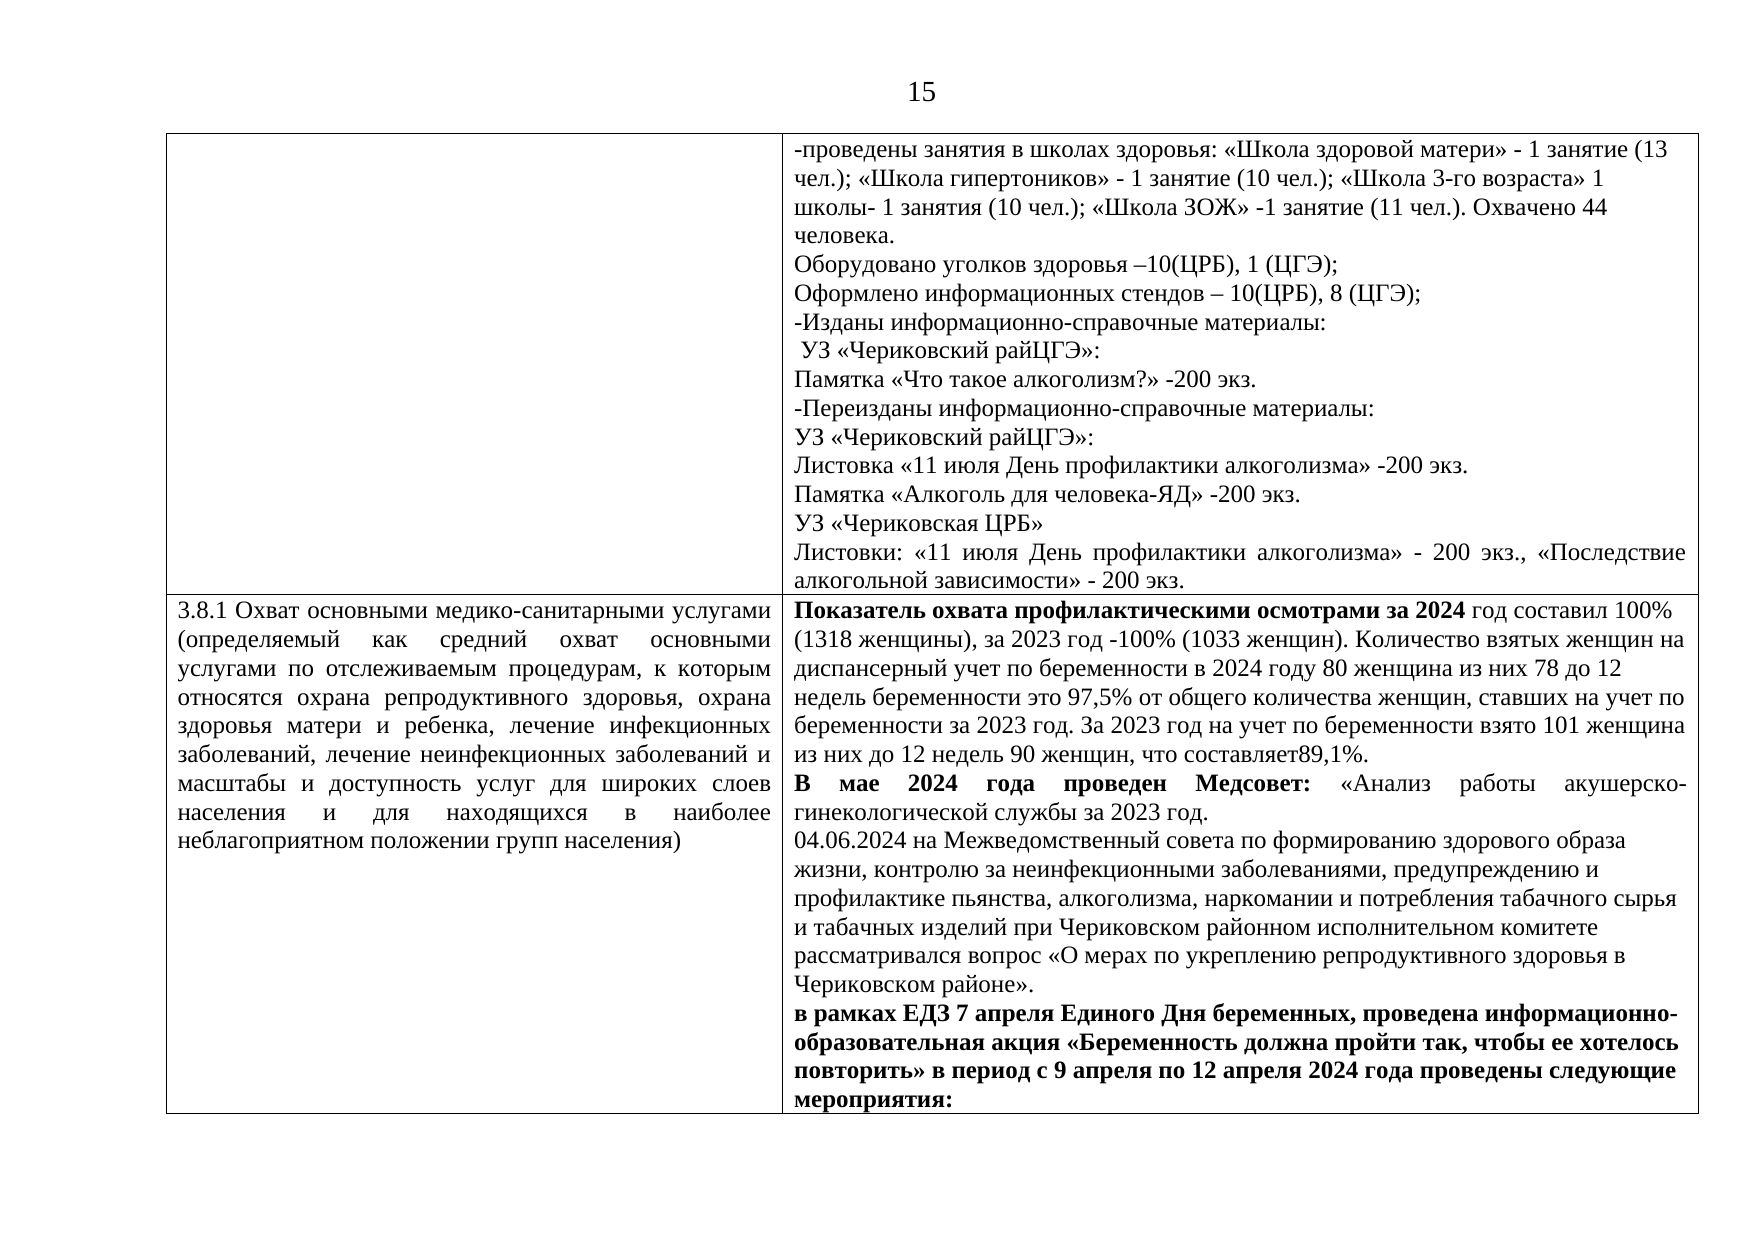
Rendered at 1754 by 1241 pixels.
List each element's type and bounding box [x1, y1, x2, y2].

table_cell [783, 134, 1698, 594]
table_cell [167, 595, 782, 1113]
table_cell [783, 595, 1698, 1113]
table_cell [167, 134, 782, 594]
